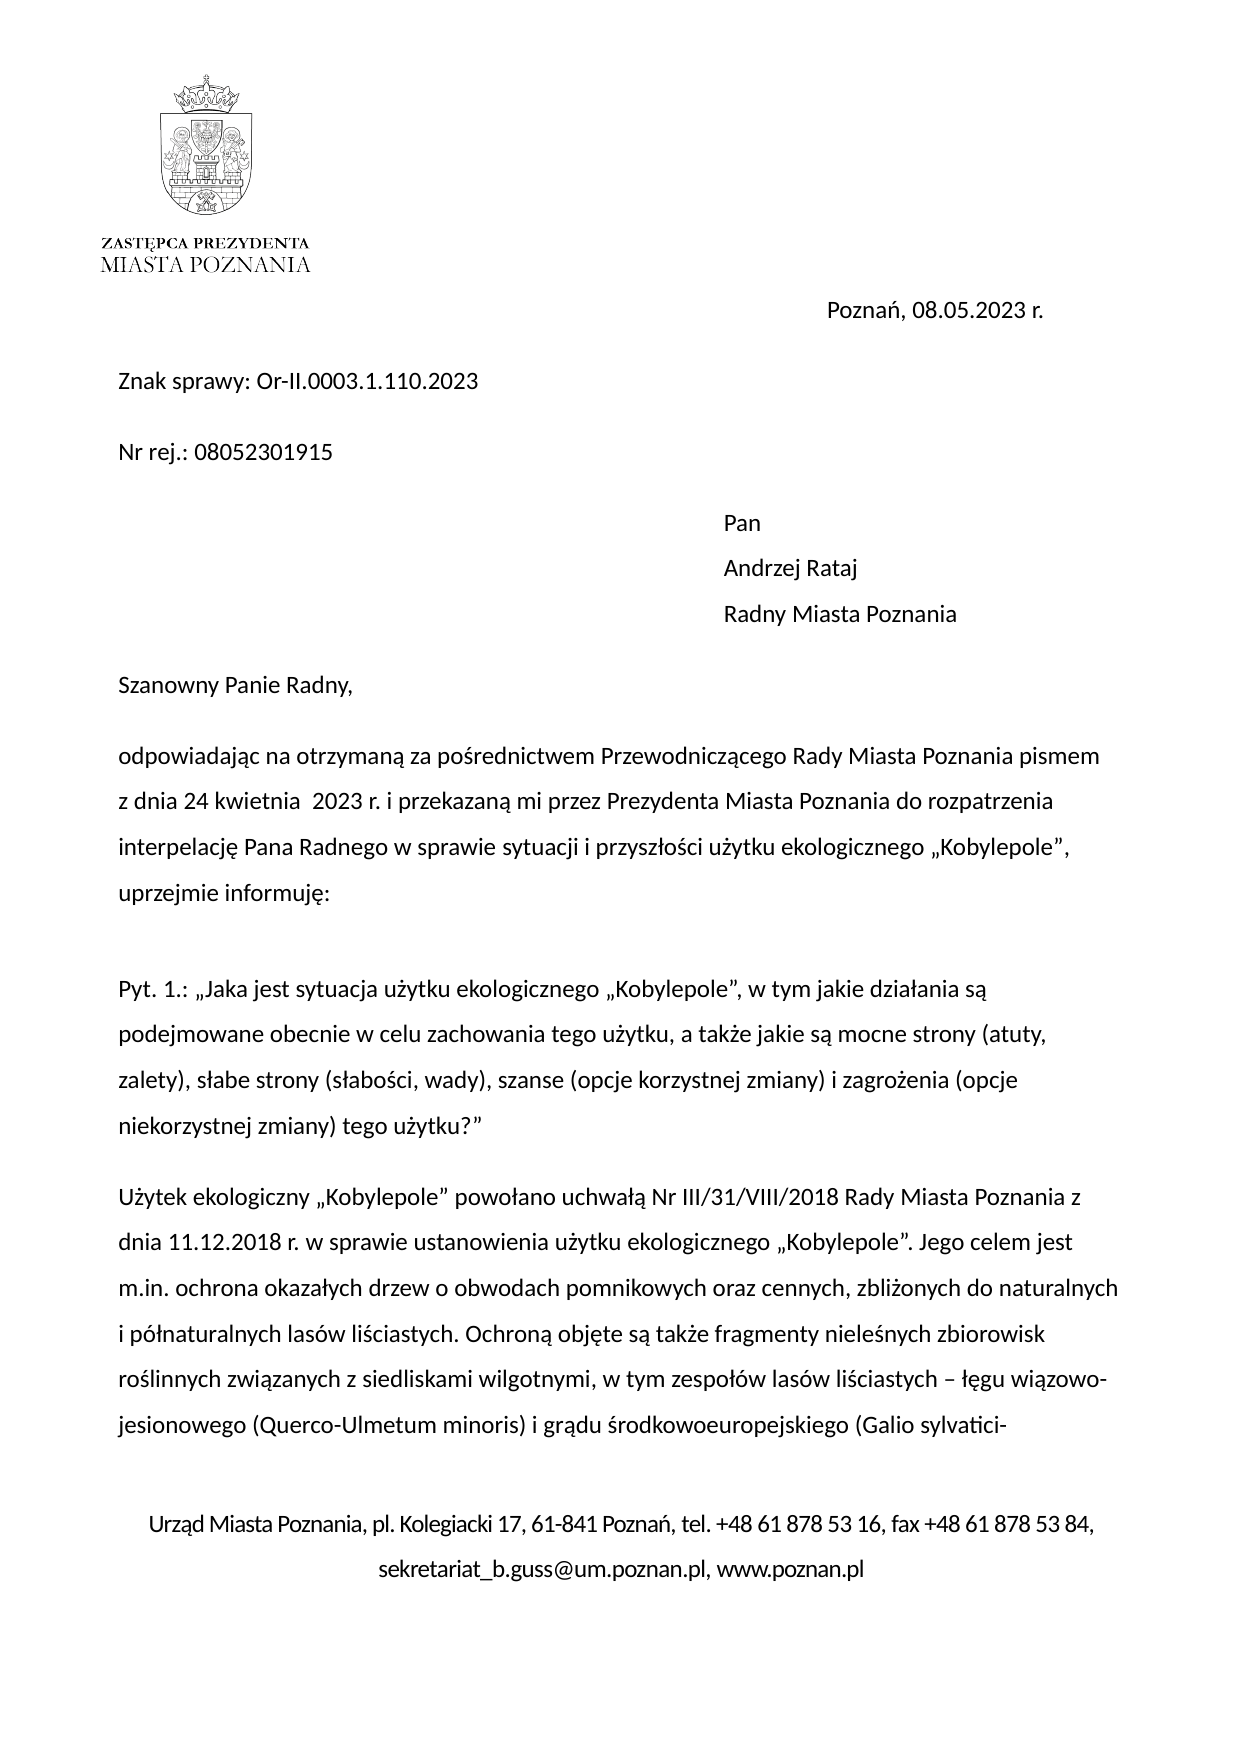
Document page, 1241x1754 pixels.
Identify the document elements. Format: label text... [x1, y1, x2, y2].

text Nr rej.: 08052301915 [118, 436, 1125, 467]
text Szanowny Panie Radny, [118, 669, 1125, 699]
text odpowiadając na otrzymaną za pośrednictwem Przewodniczącego Rady Miasta Poznania pismem z dnia 24 kwietnia 2023 r. i przekazaną mi przez Prezydenta Miasta Poznania do rozpatrzenia interpelację Pana Radnego w sprawie sytuacji i przyszłości użytku ekologicznego „Kobylepole”, uprzejmie informuję: [118, 740, 1125, 907]
text Pan Andrzej Rataj Radny Miasta Poznania [723, 507, 1125, 629]
text Znak sprawy: Or-II.0003.1.110.2023 [118, 365, 1125, 396]
picture [0, 0, 1240, 356]
text Poznań, 08.05.2023 r. [827, 295, 1125, 325]
subtitle Pyt. 1.: „Jaka jest sytuacja użytku ekologicznego „Kobylepole”, w tym jakie działania są podejmowane obecnie w celu zachowania tego użytku, a także jakie są mocne strony (atuty, zalety), słabe strony (słabości, wady), szanse (opcje korzystnej zmiany) i zagrożenia (opcje niekorzystnej zmiany) tego użytku?” [118, 973, 1125, 1140]
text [118, 1181, 1125, 1440]
